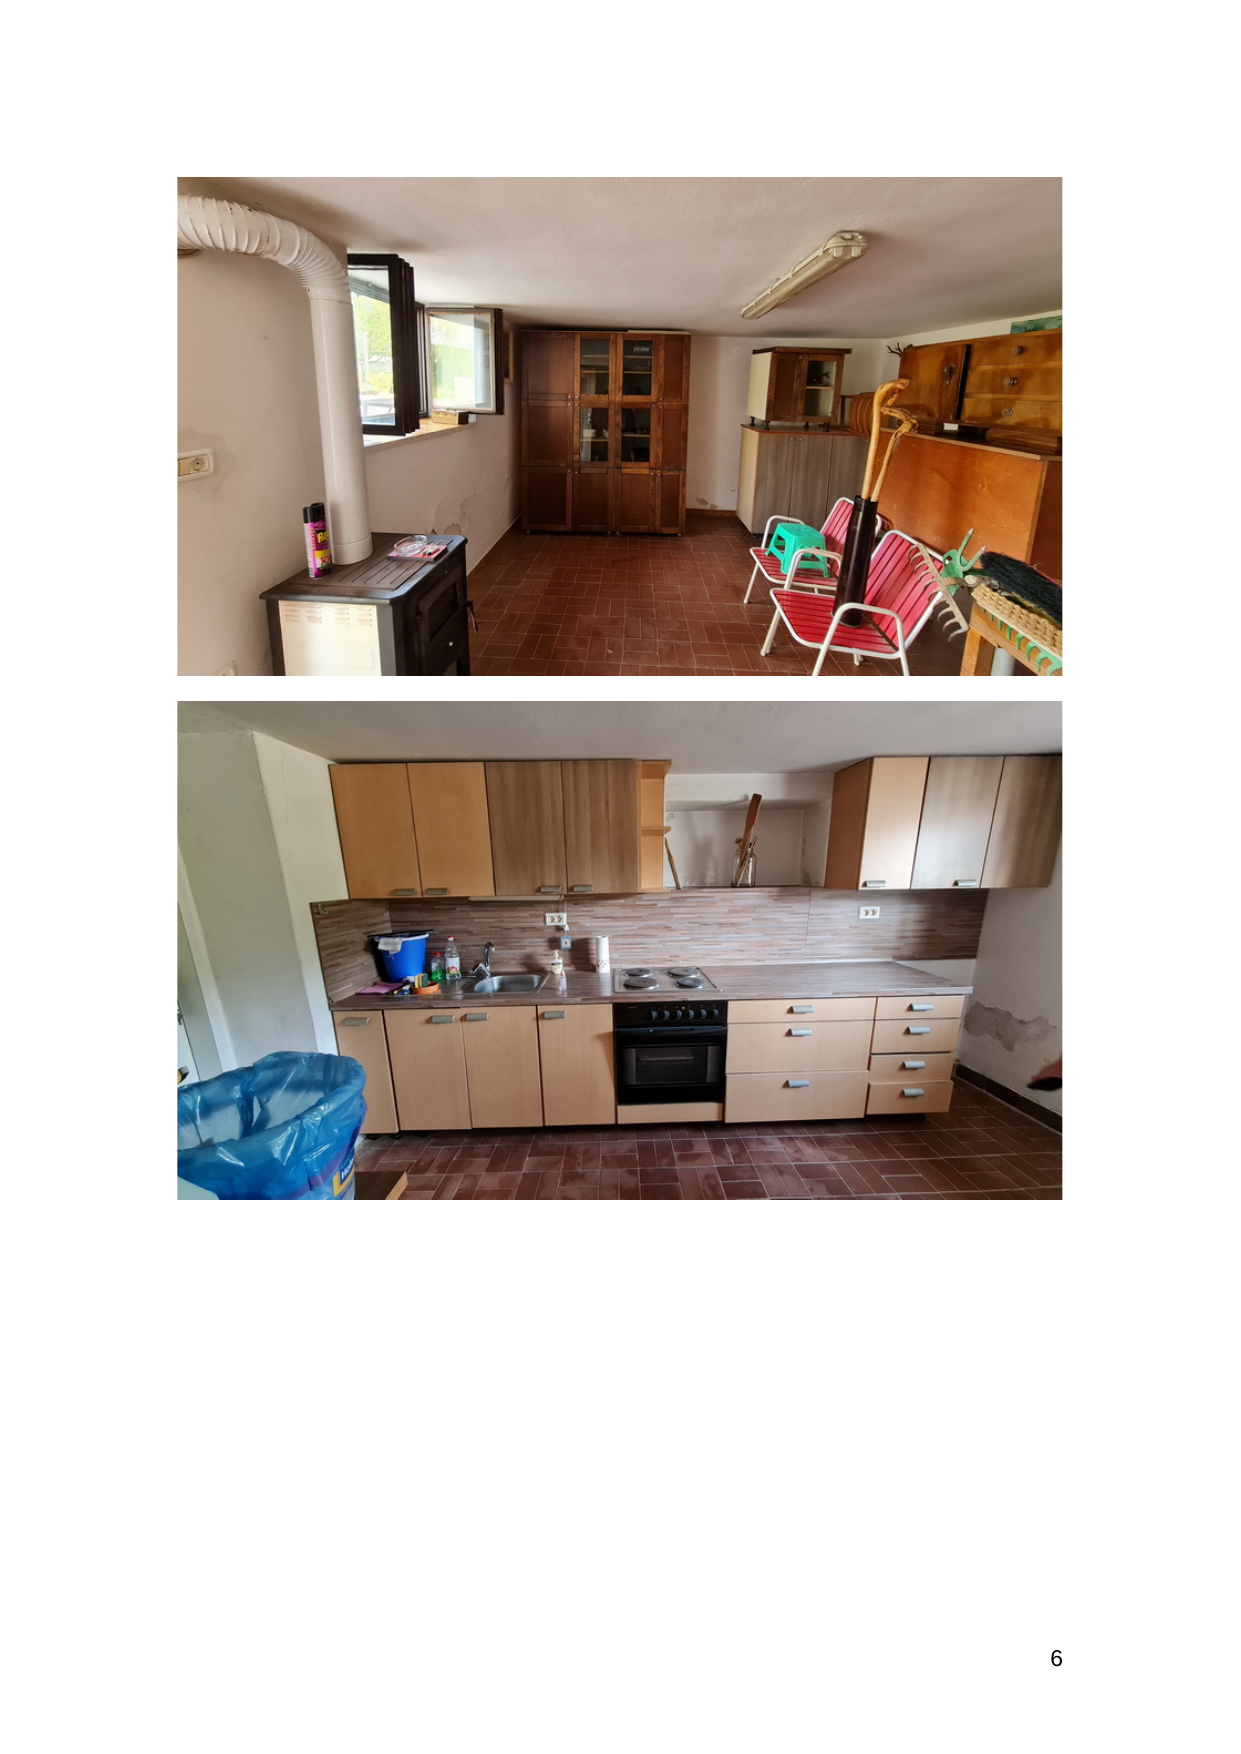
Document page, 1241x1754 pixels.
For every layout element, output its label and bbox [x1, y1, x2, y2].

picture [177, 701, 1063, 1200]
picture [177, 177, 1063, 676]
